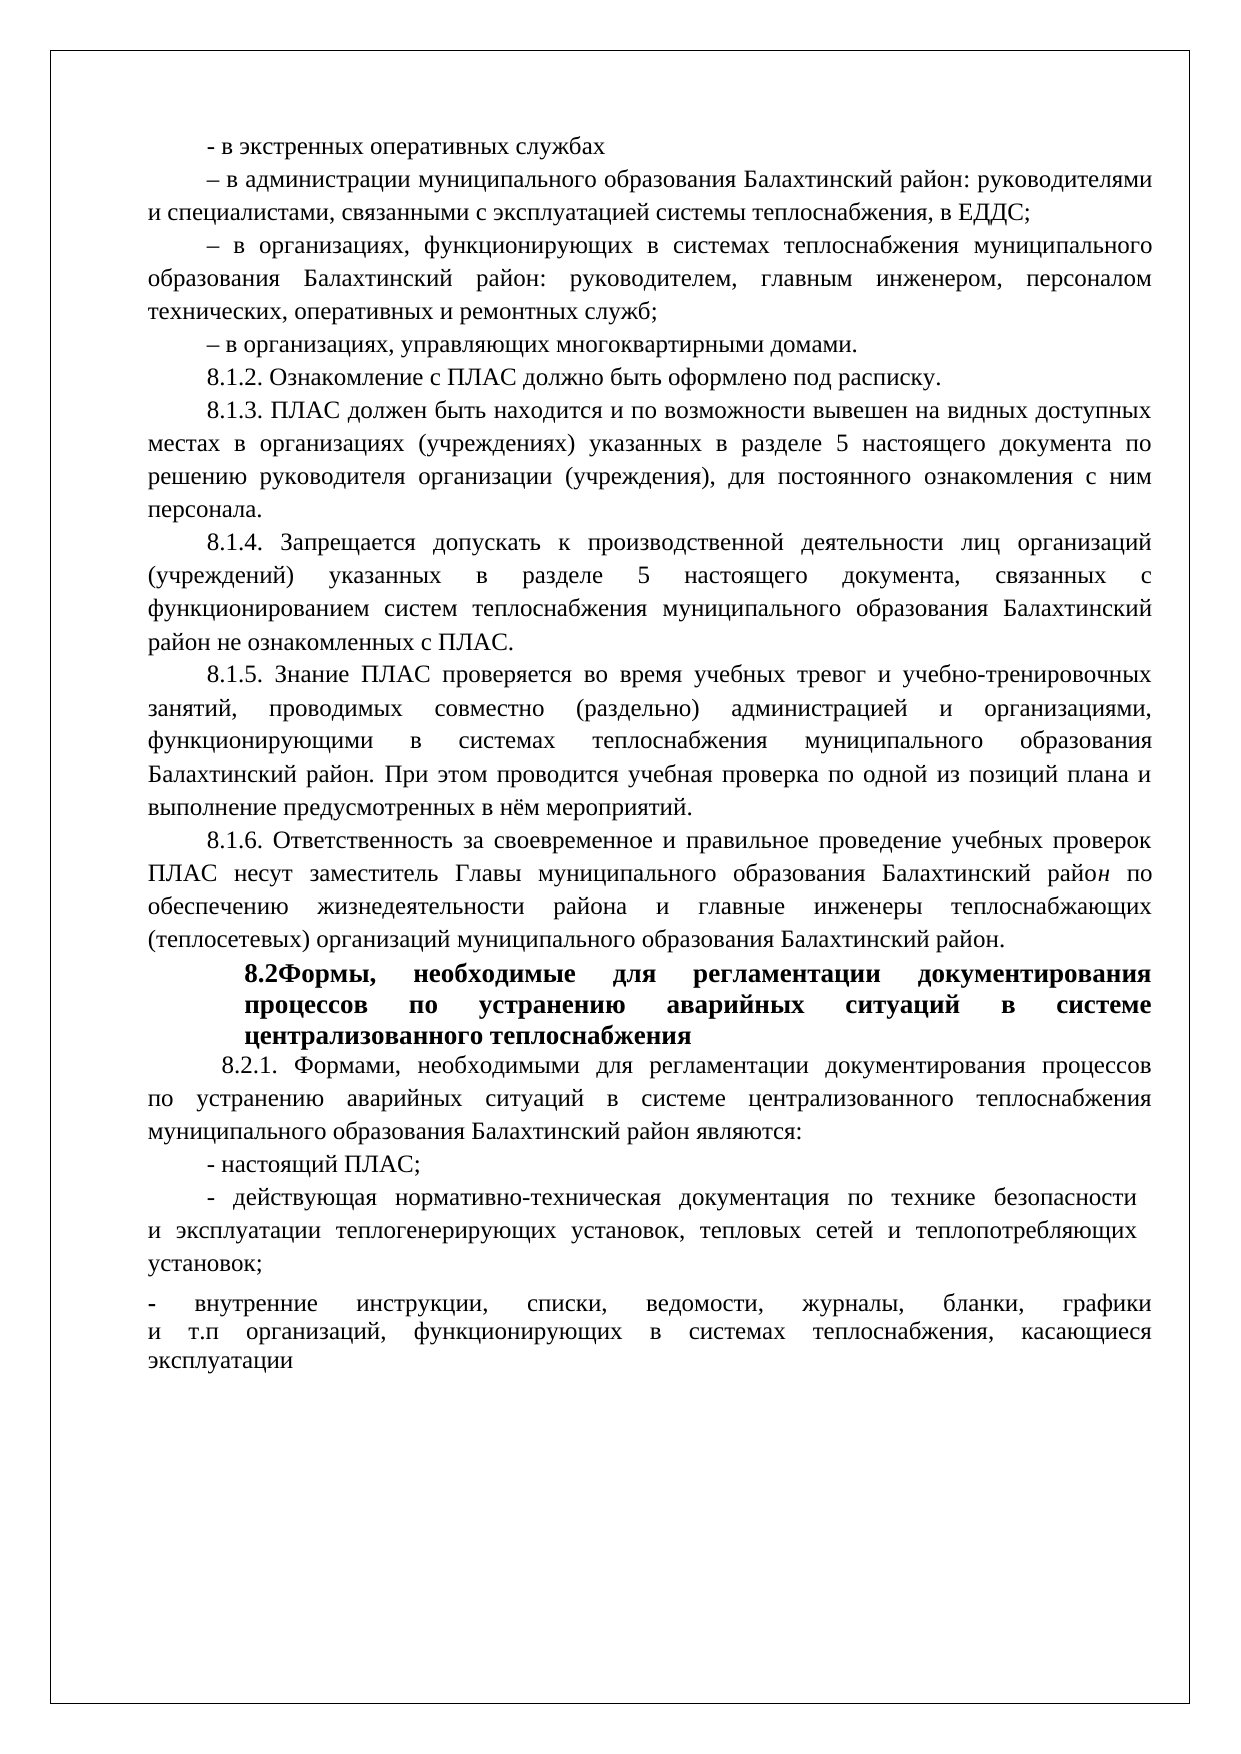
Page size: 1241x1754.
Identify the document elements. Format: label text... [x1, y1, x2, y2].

text - настоящий ПЛАС; [148, 1149, 1138, 1178]
text 8.1.3. ПЛАС должен быть находится и по возможности вывешен на видных доступных местах в организациях (учреждениях) указанных в разделе 5 настоящего документа по решению руководителя организации (учреждения), для постоянного ознакомления с ним персонала. [148, 395, 1152, 523]
text 8.1.2. Ознакомление с ПЛАС должно быть оформлено под расписку. [148, 362, 1152, 391]
text 8.2.1. Формами, необходимыми для регламентации документирования процессов по устранению аварийных ситуаций в системе централизованного теплоснабжения муниципального образования Балахтинский район являются: [148, 1050, 1152, 1145]
text – в организациях, управляющих многоквартирными домами. [148, 329, 1152, 358]
text – в организациях, функционирующих в системах теплоснабжения муниципального образования Балахтинский район: руководителем, главным инженером, персоналом технических, оперативных и ремонтных служб; [148, 230, 1152, 325]
text 8.1.6. Ответственность за своевременное и правильное проведение учебных проверок ПЛАС несут заместитель Главы муниципального образования Балахтинский район по обеспечению жизнедеятельности района и главные инженеры теплоснабжающих (теплосетевых) организаций муниципального образования Балахтинский район. [148, 825, 1152, 952]
text 8.1.4. Запрещается допускать к производственной деятельности лиц организаций (учреждений) указанных в разделе 5 настоящего документа, связанных с функционированием систем теплоснабжения муниципального образования Балахтинский район не ознакомленных с ПЛАС. [148, 527, 1152, 655]
text - в экстренных оперативных службах [148, 131, 1152, 160]
text - действующая нормативно-техническая документация по технике безопасности и эксплуатации теплогенерирующих установок, тепловых сетей и теплопотребляющих установок; [148, 1182, 1138, 1277]
text 8.1.5. Знание ПЛАС проверяется во время учебных тревог и учебно-тренировочных занятий, проводимых совместно (раздельно) администрацией и организациями, функционирующими в системах теплоснабжения муниципального образования Балахтинский район. При этом проводится учебная проверка по одной из позиций плана и выполнение предусмотренных в нём мероприятий. [148, 659, 1152, 820]
text – в администрации муниципального образования Балахтинский район: руководителями и специалистами, связанными с эксплуатацией системы теплоснабжения, в ЕДДС; [148, 164, 1152, 226]
subtitle 8.2Формы, необходимые для регламентации документирования процессов по устранению аварийных ситуаций в системе централизованного теплоснабжения [244, 957, 1152, 1050]
subtitle - внутренние инструкции, списки, ведомости, журналы, бланки, графики и т.п организаций, функционирующих в системах теплоснабжения, касающиеся эксплуатации [148, 1288, 1152, 1374]
